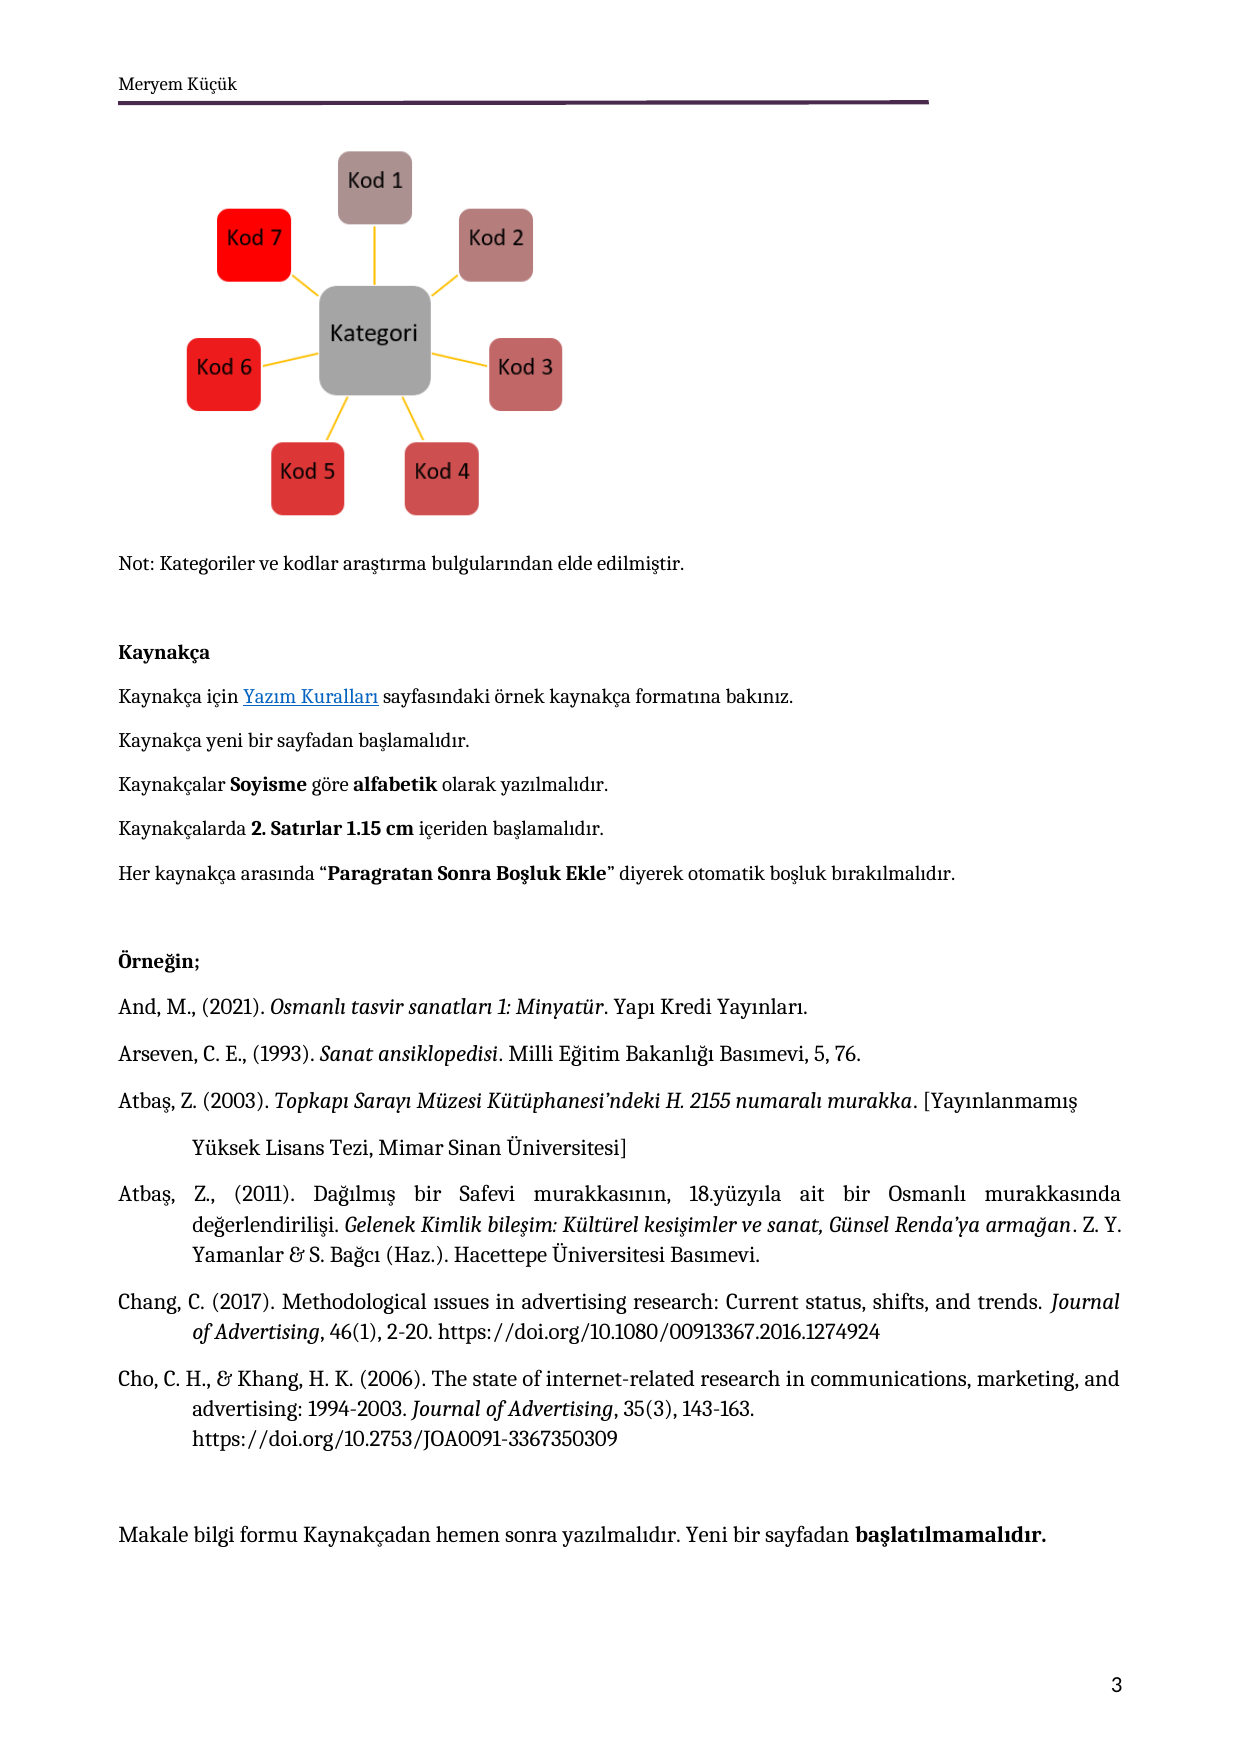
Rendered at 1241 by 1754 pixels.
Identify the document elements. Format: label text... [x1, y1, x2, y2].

text Atbaş, Z., (2011). Dağılmış bir Safevi murakkasının, 18.yüzyıla ait bir Osmanlı murakkasında değerlendirilişi. Gelenek Kimlik bileşim: Kültürel kesişimler ve sanat, Günsel Renda’ya armağan. Z. Y. Yamanlar & S. Bağcı (Haz.). Hacettepe Üniversitesi Basımevi. [118, 1181, 1122, 1268]
text And, M., (2021). Osmanlı tasvir sanatları 1: Minyatür. Yapı Kredi Yayınları. [118, 994, 1122, 1020]
text Makale bilgi formu Kaynakçadan hemen sonra yazılmalıdır. Yeni bir sayfadan başlatılmamalıdır. [118, 1522, 1122, 1548]
text Not: Kategoriler ve kodlar araştırma bulgularından elde edilmiştir. [118, 552, 1122, 576]
text Arseven, C. E., (1993). Sanat ansiklopedisi. Milli Eğitim Bakanlığı Basımevi, 5, 76. [118, 1041, 1122, 1067]
text Kaynakçalar Soyisme göre alfabetik olarak yazılmalıdır. [118, 773, 1122, 797]
text Kaynakça için Yazım Kuralları sayfasındaki örnek kaynakça formatına bakınız. [118, 684, 1122, 708]
text https://doi.org/10.2753/JOA0091-3367350309 [192, 1426, 1122, 1452]
text Örneğin; [118, 949, 1122, 973]
text Yüksek Lisans Tezi, Mimar Sinan Üniversitesi] [192, 1134, 1122, 1161]
text Cho, C. H., & Khang, H. K. (2006). The state of internet-related research in communications, marketing, and advertising: 1994-2003. Journal of Advertising, 35(3), 143-163. [118, 1366, 1122, 1422]
picture [118, 118, 654, 532]
text Chang, C. (2017). Methodological ıssues in advertising research: Current status, shifts, and trends. Journal of Advertising, 46(1), 2-20. https://doi.org/10.1080/00913367.2016.1274924 [118, 1288, 1122, 1345]
text Her kaynakça arasında “Paragratan Sonra Boşluk Ekle” diyerek otomatik boşluk bırakılmalıdır. [118, 861, 1122, 885]
text Atbaş, Z. (2003). Topkapı Sarayı Müzesi Kütüphanesi’ndeki H. 2155 numaralı murakka. [Yayınlanmamış [118, 1087, 1122, 1114]
text Kaynakçalarda 2. Satırlar 1.15 cm içeriden başlamalıdır. [118, 817, 1122, 841]
text Kaynakça yeni bir sayfadan başlamalıdır. [118, 729, 1122, 753]
text Kaynakça [118, 640, 1122, 664]
